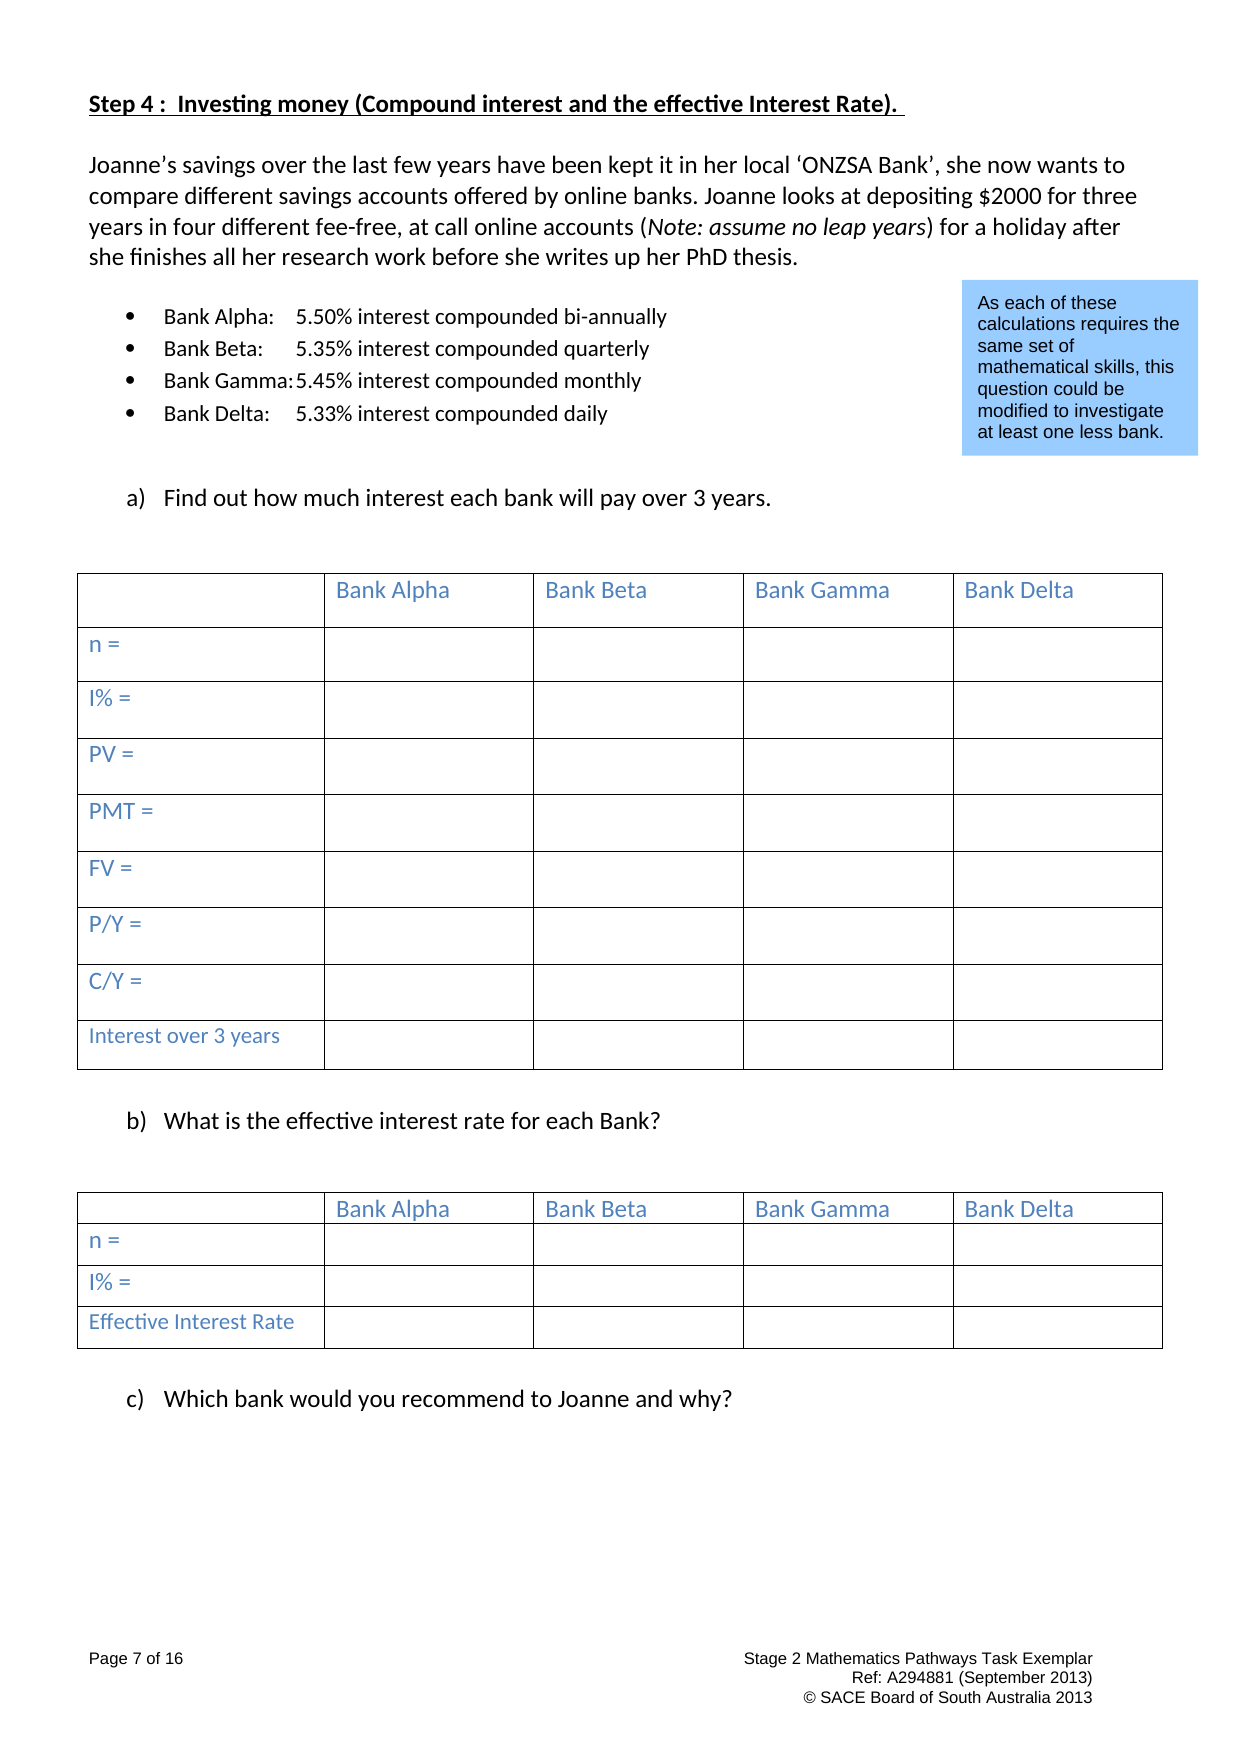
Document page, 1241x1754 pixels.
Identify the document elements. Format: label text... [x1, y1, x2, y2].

table_cell [325, 1266, 533, 1306]
table_header Bank Gamma [744, 1193, 953, 1223]
table_cell [325, 739, 533, 794]
table_cell [534, 739, 743, 794]
list Which bank would you recommend to Joanne and why? [126, 1383, 1152, 1414]
table_cell [325, 965, 533, 1020]
table_cell C/Y = [78, 965, 324, 1020]
table_cell [744, 1021, 953, 1069]
table_header Bank Delta [954, 574, 1162, 627]
table_cell [325, 682, 533, 738]
table_cell [534, 965, 743, 1020]
table_cell FV = [78, 852, 324, 907]
table_header Bank Delta [954, 1193, 1162, 1223]
text Joanne’s savings over the last few years have been kept it in her local ‘ONZSA Bank’, she now wants to compare different savings accounts offered by online banks. Joanne looks at depositing $2000 for three years in four different fee-free, at call online accounts (Note: assume no leap years) for a holiday after she finishes all her research work before she writes up her PhD thesis. [89, 150, 1152, 272]
table_cell PMT = [78, 795, 324, 851]
table_cell [744, 682, 953, 738]
table_cell [325, 1224, 533, 1265]
table_cell n = [78, 628, 324, 681]
table_cell [744, 628, 953, 681]
table_cell [534, 795, 743, 851]
table_cell [534, 1266, 743, 1306]
table_cell [534, 1307, 743, 1347]
list Find out how much interest each bank will pay over 3 years. [126, 482, 1152, 513]
table_cell [744, 1224, 953, 1265]
table_cell [954, 682, 1162, 738]
table_cell [744, 852, 953, 907]
table_cell [744, 795, 953, 851]
table_cell [325, 628, 533, 681]
table_header Bank Alpha [325, 574, 533, 627]
table_cell [954, 1307, 1162, 1347]
list Bank Delta: 5.33% interest compounded daily [126, 399, 962, 427]
table_cell [325, 908, 533, 964]
table_cell [534, 852, 743, 907]
table_cell [534, 1224, 743, 1265]
table_cell n = [78, 1224, 324, 1265]
table_cell I% = [78, 682, 324, 738]
table_cell [534, 1021, 743, 1069]
list What is the effective interest rate for each Bank? [126, 1105, 1152, 1136]
text Step 4 : Investing money (Compound interest and the effective Interest Rate). [89, 89, 1152, 119]
table_cell [954, 908, 1162, 964]
table_header Bank Beta [534, 1193, 743, 1223]
table_header Bank Gamma [744, 574, 953, 627]
table_cell Interest over 3 years [78, 1021, 324, 1069]
table_header [78, 1193, 324, 1223]
table_cell [534, 908, 743, 964]
table_cell [534, 682, 743, 738]
table_cell [325, 1307, 533, 1347]
table_cell [954, 1021, 1162, 1069]
table_cell [325, 795, 533, 851]
table_cell [534, 628, 743, 681]
table_cell P/Y = [78, 908, 324, 964]
table_header Bank Beta [534, 574, 743, 627]
table_cell [954, 852, 1162, 907]
table_cell [744, 908, 953, 964]
table_cell [744, 965, 953, 1020]
table_cell [954, 1224, 1162, 1265]
table_cell [325, 1021, 533, 1069]
table_cell [744, 739, 953, 794]
table_header Bank Alpha [325, 1193, 533, 1223]
list Bank Beta: 5.35% interest compounded quarterly [126, 334, 962, 362]
table_cell [325, 852, 533, 907]
table_cell [954, 739, 1162, 794]
table_header [78, 574, 324, 627]
list Bank Alpha: 5.50% interest compounded bi-annually [126, 302, 962, 330]
table_cell [954, 965, 1162, 1020]
table_cell [954, 795, 1162, 851]
table_cell [954, 1266, 1162, 1306]
table_cell I% = [78, 1266, 324, 1306]
table_cell [954, 628, 1162, 681]
list Bank Gamma: 5.45% interest compounded monthly [126, 367, 962, 395]
table_cell PV = [78, 739, 324, 794]
table_cell [744, 1307, 953, 1347]
table_cell Effective Interest Rate [78, 1307, 324, 1347]
table_cell [744, 1266, 953, 1306]
